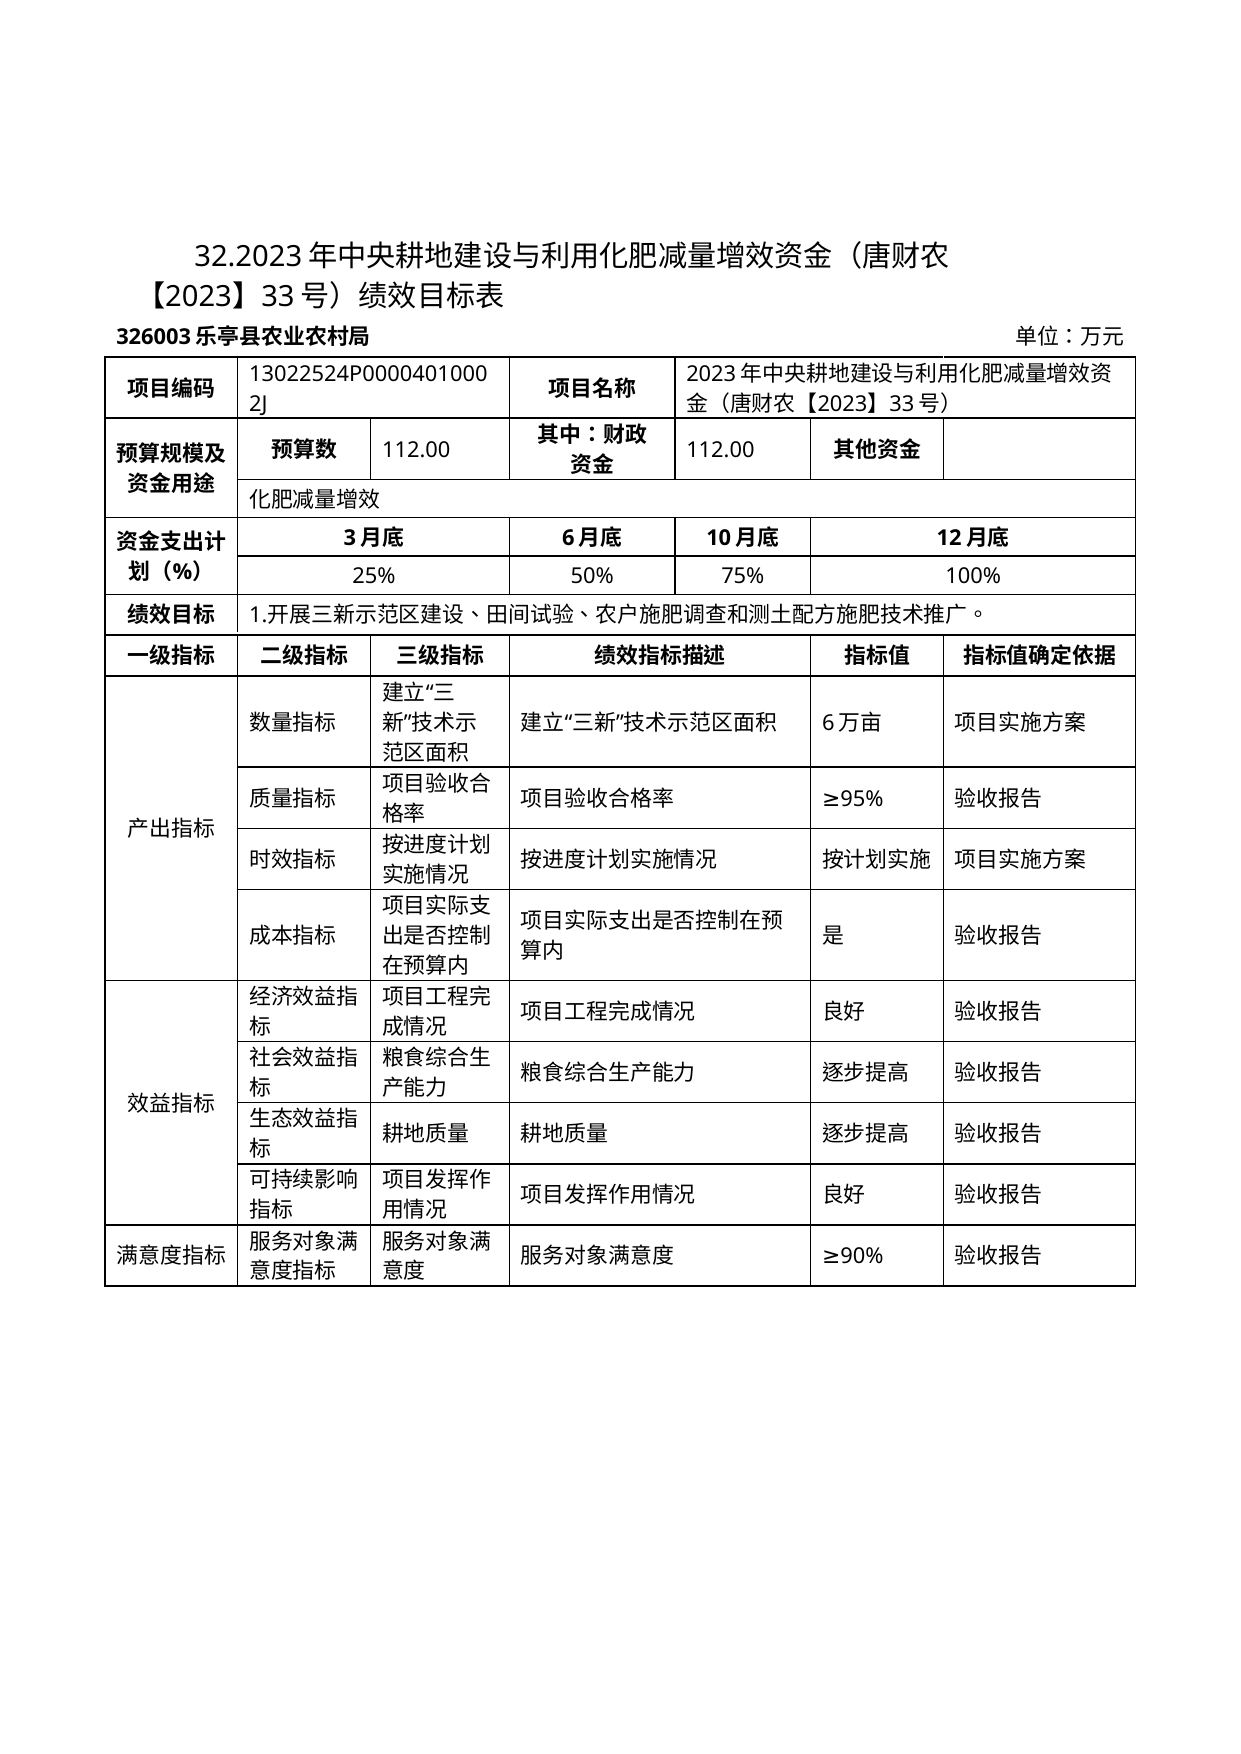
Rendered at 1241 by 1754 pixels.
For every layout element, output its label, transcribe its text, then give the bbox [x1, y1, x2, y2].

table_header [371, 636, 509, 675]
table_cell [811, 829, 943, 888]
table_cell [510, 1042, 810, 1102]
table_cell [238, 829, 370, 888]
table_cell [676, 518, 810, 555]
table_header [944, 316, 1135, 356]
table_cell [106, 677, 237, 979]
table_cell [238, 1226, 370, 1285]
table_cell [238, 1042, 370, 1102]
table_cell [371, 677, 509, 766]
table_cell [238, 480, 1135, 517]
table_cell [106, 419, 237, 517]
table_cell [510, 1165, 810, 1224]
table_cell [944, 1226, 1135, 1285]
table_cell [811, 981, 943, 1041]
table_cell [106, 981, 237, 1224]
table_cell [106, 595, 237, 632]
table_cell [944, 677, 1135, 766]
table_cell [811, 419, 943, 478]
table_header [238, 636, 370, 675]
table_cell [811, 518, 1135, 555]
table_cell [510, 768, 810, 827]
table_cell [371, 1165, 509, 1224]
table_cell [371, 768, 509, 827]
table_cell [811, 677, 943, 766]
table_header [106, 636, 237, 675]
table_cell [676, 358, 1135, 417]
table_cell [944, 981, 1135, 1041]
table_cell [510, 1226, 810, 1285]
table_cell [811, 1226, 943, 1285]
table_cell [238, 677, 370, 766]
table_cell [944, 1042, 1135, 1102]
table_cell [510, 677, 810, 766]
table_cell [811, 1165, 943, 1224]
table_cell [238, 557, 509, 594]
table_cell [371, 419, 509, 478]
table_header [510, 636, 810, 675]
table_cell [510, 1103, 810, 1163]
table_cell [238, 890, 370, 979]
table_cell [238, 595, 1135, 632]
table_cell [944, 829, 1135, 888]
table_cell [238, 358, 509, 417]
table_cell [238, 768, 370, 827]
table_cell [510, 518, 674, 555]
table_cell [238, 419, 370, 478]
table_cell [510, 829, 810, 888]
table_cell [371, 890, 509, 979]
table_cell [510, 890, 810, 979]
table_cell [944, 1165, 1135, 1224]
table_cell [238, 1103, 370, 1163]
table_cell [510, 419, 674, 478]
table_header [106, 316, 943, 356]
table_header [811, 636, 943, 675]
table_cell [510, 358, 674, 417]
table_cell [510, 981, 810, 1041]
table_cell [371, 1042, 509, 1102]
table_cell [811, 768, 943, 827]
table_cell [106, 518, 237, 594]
text 32.2023年中央耕地建设与利用化肥减量增效资金（唐财农【2023】33号）绩效目标表 [136, 235, 1104, 315]
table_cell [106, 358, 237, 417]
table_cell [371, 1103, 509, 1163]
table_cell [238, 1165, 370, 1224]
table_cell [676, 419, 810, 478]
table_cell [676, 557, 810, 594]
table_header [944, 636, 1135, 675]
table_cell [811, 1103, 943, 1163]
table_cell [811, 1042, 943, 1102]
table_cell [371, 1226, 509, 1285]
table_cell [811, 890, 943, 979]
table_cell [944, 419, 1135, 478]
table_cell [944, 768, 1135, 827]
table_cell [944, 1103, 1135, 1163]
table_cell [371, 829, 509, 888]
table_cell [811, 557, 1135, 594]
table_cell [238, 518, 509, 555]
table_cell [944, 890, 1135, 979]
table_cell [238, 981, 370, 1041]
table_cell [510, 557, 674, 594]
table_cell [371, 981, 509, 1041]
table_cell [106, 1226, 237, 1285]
